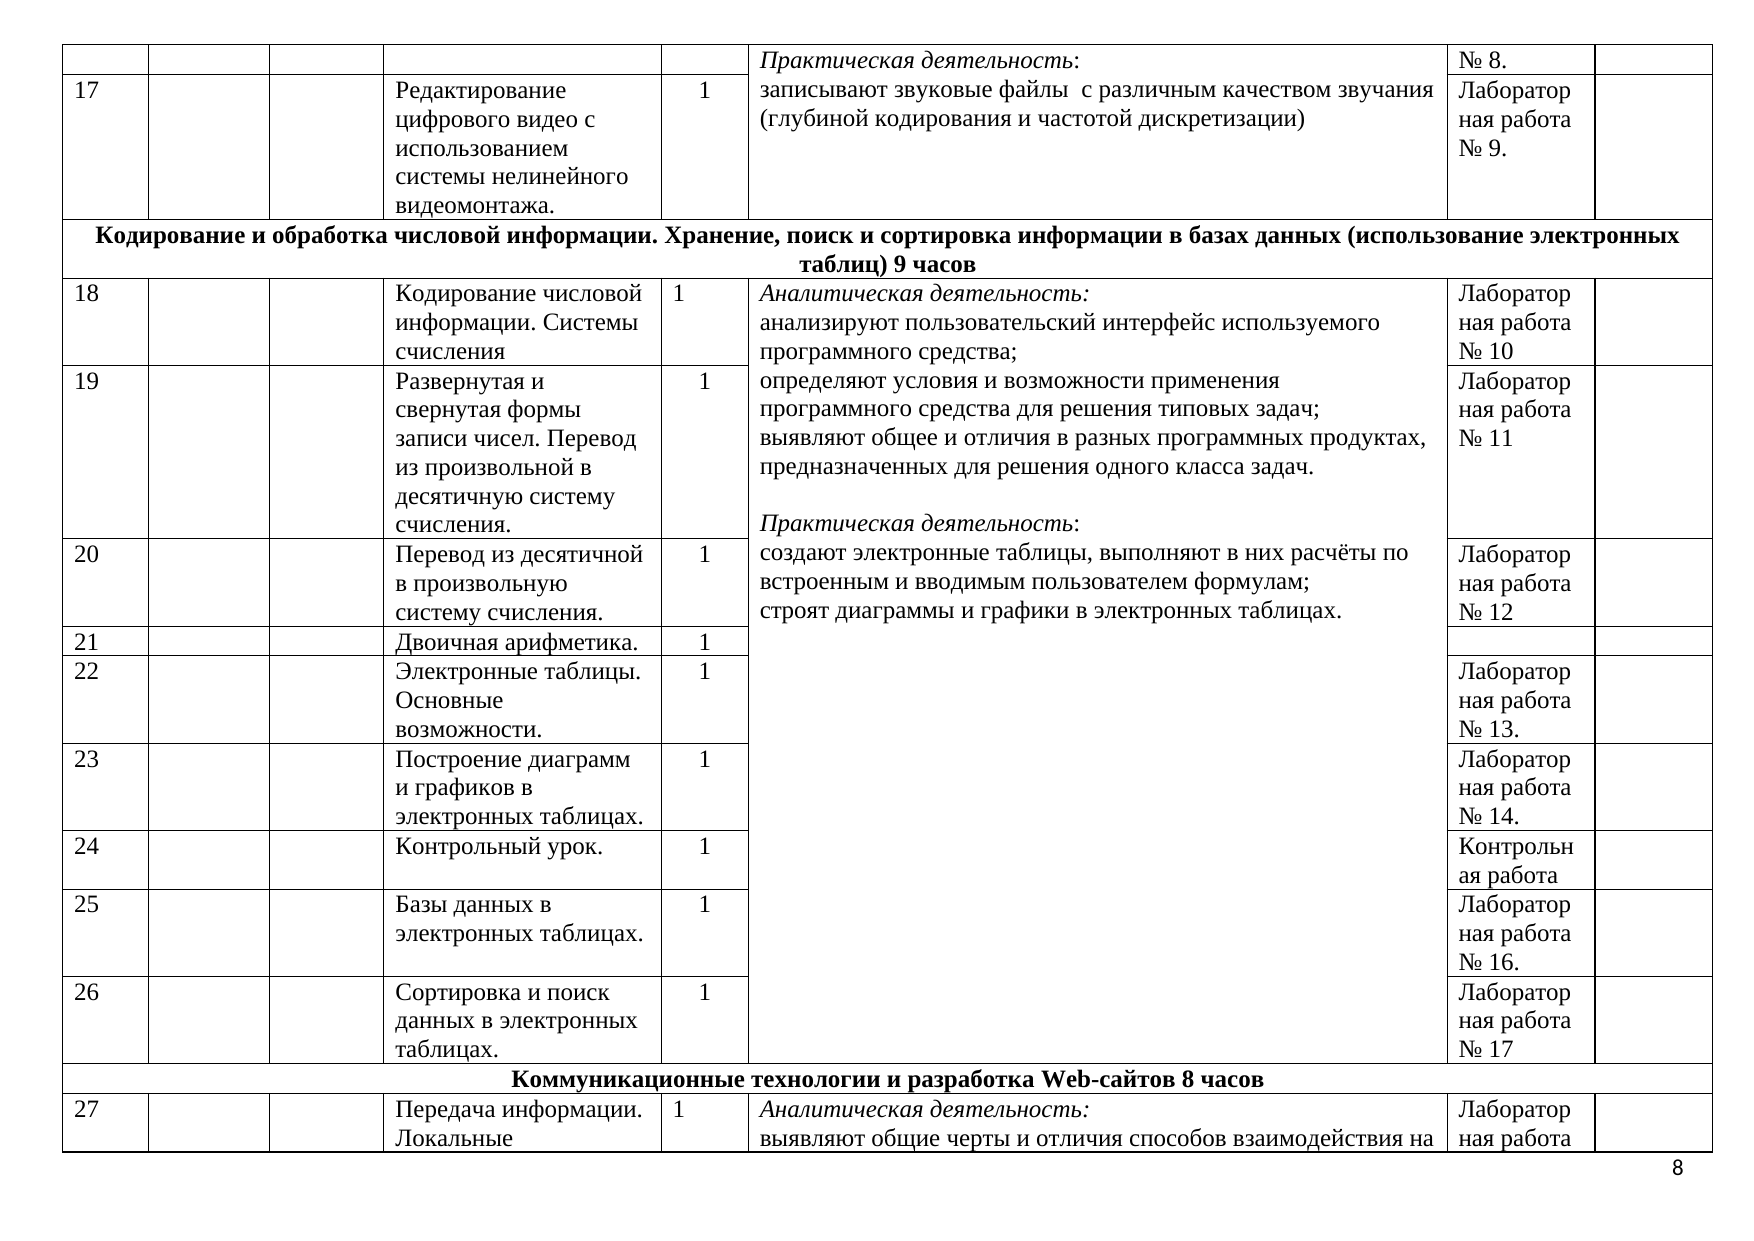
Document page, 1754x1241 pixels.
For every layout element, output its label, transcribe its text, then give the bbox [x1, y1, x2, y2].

table_cell [270, 977, 383, 1063]
table_cell Аналитическая деятельность: анализируют пользовательский интерфейс используемого программного средства; определяют условия и возможности применения программного средства для решения типовых задач; выявляют общее и отличия в разных программных продуктах, предназначенных для решения одного класса задач. Практическая деятельность: создают электронные таблицы, выполняют в них расчёты по встроенным и вводимым пользователем формулам; строят диаграммы и графики в электронных таблицах. [749, 279, 1447, 1063]
table_cell 1 [662, 279, 748, 365]
table_cell 19 [63, 366, 148, 538]
table_cell [149, 75, 269, 219]
table_cell Кодирование и обработка числовой информации. Хранение, поиск и сортировка информации в базах данных (использование электронных таблиц) 9 часов [63, 220, 1712, 277]
table_cell Лабораторная работа № 12 [1448, 539, 1594, 626]
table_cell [749, 1094, 1447, 1151]
table_cell Лабораторная работа № 13. [1448, 656, 1594, 743]
table_cell 17 [63, 75, 148, 219]
table_cell [270, 744, 383, 830]
table_cell [149, 656, 269, 743]
table_cell Базы данных в электронных таблицах. [384, 890, 661, 976]
table_cell 1 [662, 75, 748, 219]
table_cell [270, 75, 383, 219]
table_cell 18 [63, 279, 148, 365]
table_cell 21 [63, 627, 148, 655]
table_cell 1 [662, 539, 748, 626]
table_cell Электронные таблицы. Основные возможности. [384, 656, 661, 743]
table_cell [270, 656, 383, 743]
table_cell Кодирование числовой информации. Системы счисления [384, 279, 661, 365]
table_cell Двоичная арифметика. [384, 627, 661, 655]
table_cell 23 [63, 744, 148, 830]
table_cell Контрольный урок. [384, 831, 661, 888]
table_cell [1448, 627, 1594, 655]
table_cell Редактирование цифрового видео с использованием системы нелинейного видеомонтажа. [384, 75, 661, 219]
table_cell 25 [63, 890, 148, 976]
table_cell Построение диаграмм и графиков в электронных таблицах. [384, 744, 661, 830]
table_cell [1448, 1094, 1594, 1151]
table_cell Лабораторная работа № 10 [1448, 279, 1594, 365]
table_cell Контрольная работа [1448, 831, 1594, 888]
table_cell Перевод из десятичной в произвольную систему счисления. [384, 539, 661, 626]
table_cell [1596, 744, 1712, 830]
table_cell 1 [662, 977, 748, 1063]
table_cell [270, 279, 383, 365]
table_cell 1 [662, 744, 748, 830]
table_cell [270, 890, 383, 976]
table_cell [270, 627, 383, 655]
table_cell [270, 1094, 383, 1151]
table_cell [384, 45, 661, 74]
table_cell 1 [662, 366, 748, 538]
table_cell [270, 831, 383, 888]
table_cell 1 [662, 1094, 748, 1151]
table_cell [1596, 539, 1712, 626]
table_cell [270, 45, 383, 74]
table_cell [1448, 45, 1594, 74]
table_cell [384, 1094, 661, 1151]
table_cell [149, 890, 269, 976]
table_cell [149, 831, 269, 888]
table_cell [149, 1094, 269, 1151]
table_cell [1596, 890, 1712, 976]
table_cell Лабораторная работа № 9. [1448, 75, 1594, 219]
table_cell Коммуникационные технологии и разработка Web-сайтов 8 часов [63, 1064, 1712, 1093]
table_cell Лабораторная работа № 16. [1448, 890, 1594, 976]
table_cell [149, 977, 269, 1063]
table_cell [1596, 75, 1712, 219]
table_cell [1596, 656, 1712, 743]
table_cell [1596, 1094, 1712, 1151]
table_cell 1 [662, 45, 748, 74]
table_cell 16 [63, 45, 148, 74]
table_cell 24 [63, 831, 148, 888]
table_cell [149, 45, 269, 74]
table_cell [149, 539, 269, 626]
table_cell [270, 366, 383, 538]
table_cell Лабораторная работа № 11 [1448, 366, 1594, 538]
table_cell 1 [662, 890, 748, 976]
table_cell 1 [662, 831, 748, 888]
table_cell [1596, 279, 1712, 365]
table_cell Сортировка и поиск данных в электронных таблицах. [384, 977, 661, 1063]
table_cell Лабораторная работа № 14. [1448, 744, 1594, 830]
table_cell 20 [63, 539, 148, 626]
table_cell 22 [63, 656, 148, 743]
table_cell 27 [63, 1094, 148, 1151]
table_cell [1596, 45, 1712, 74]
table_cell 26 [63, 977, 148, 1063]
table_cell Лабораторная работа № 17 [1448, 977, 1594, 1063]
table_cell [1596, 977, 1712, 1063]
table_cell 1 [662, 627, 748, 655]
table_cell [270, 539, 383, 626]
table_cell [149, 744, 269, 830]
table_cell [149, 366, 269, 538]
table_cell [1596, 627, 1712, 655]
table_cell [149, 279, 269, 365]
table_cell [149, 627, 269, 655]
table_cell [1596, 831, 1712, 888]
table_cell 1 [662, 656, 748, 743]
table_cell Развернутая и свернутая формы записи чисел. Перевод из произвольной в десятичную систему счисления. [384, 366, 661, 538]
table_cell [1596, 366, 1712, 538]
